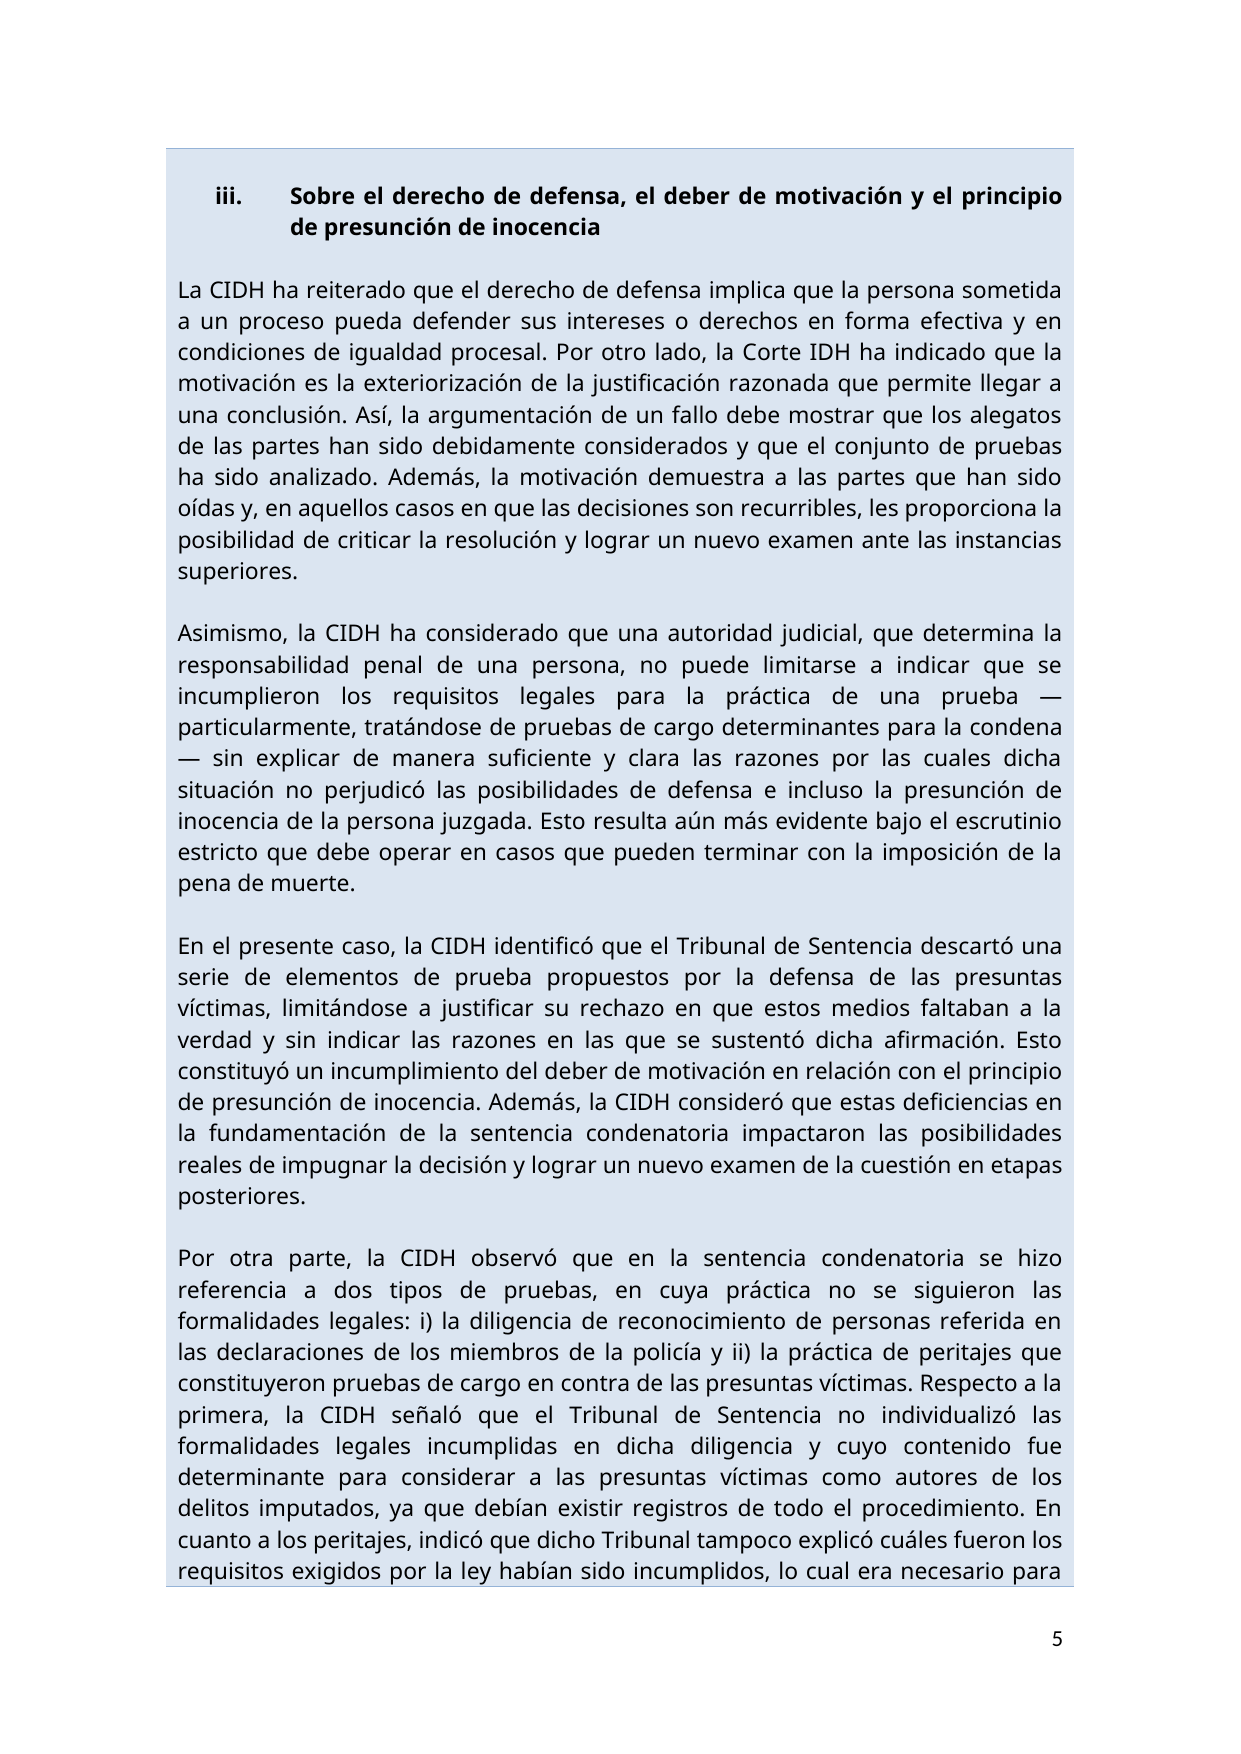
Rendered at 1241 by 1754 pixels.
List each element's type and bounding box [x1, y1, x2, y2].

table_cell [166, 149, 1074, 1586]
